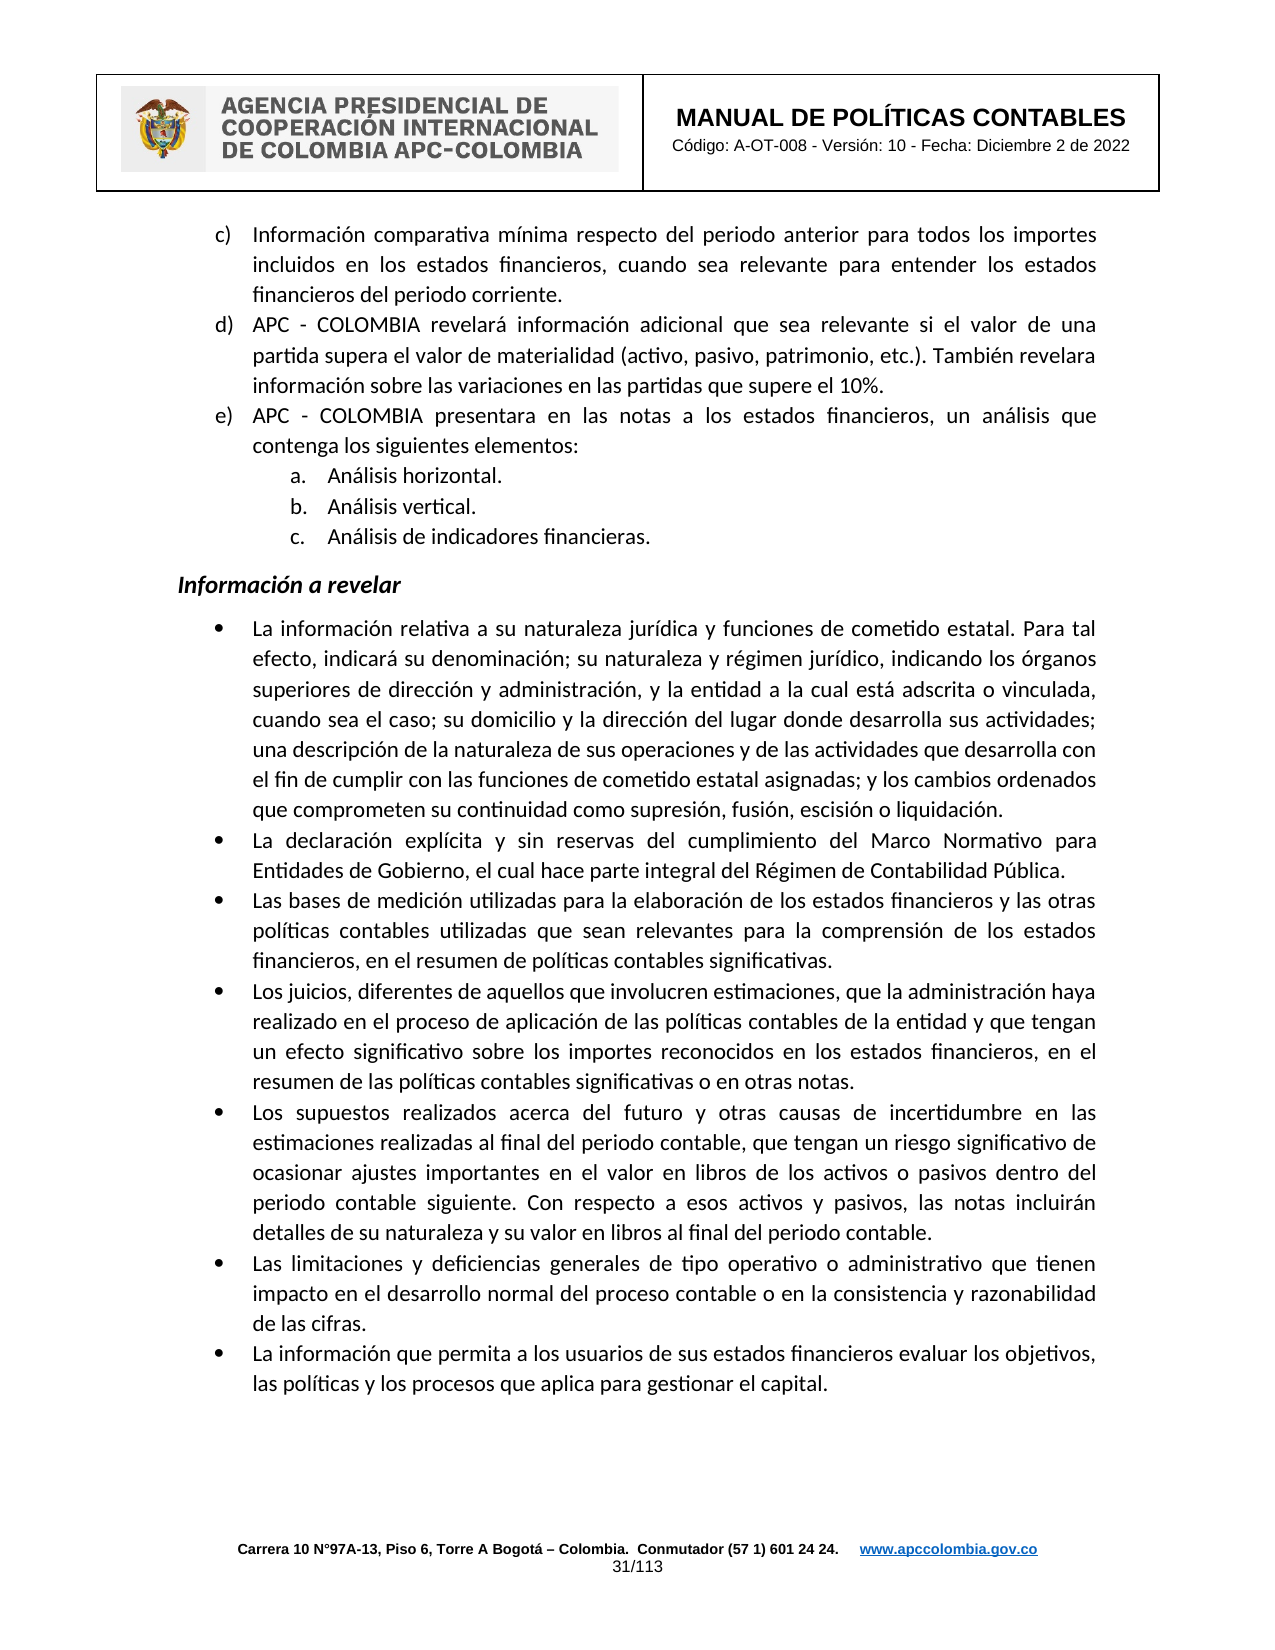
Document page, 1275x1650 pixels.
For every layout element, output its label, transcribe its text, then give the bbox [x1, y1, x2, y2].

list APC - COLOMBIA revelará información adicional que sea relevante si el valor de una partida supera el valor de materialidad (activo, pasivo, patrimonio, etc.). También revelara información sobre las variaciones en las partidas que supere el 10%. [215, 311, 1098, 399]
list APC - COLOMBIA presentara en las notas a los estados financieros, un análisis que contenga los siguientes elementos: [215, 401, 1098, 459]
list Los supuestos realizados acerca del futuro y otras causas de incertidumbre en las estimaciones realizadas al final del periodo contable, que tengan un riesgo significativo de ocasionar ajustes importantes en el valor en libros de los activos o pasivos dentro del periodo contable siguiente. Con respecto a esos activos y pasivos, las notas incluirán detalles de su naturaleza y su valor en libros al final del periodo contable. [215, 1098, 1098, 1246]
list La información que permita a los usuarios de sus estados financieros evaluar los objetivos, las políticas y los procesos que aplica para gestionar el capital. [215, 1339, 1098, 1397]
picture [121, 86, 619, 172]
list Los juicios, diferentes de aquellos que involucren estimaciones, que la administración haya realizado en el proceso de aplicación de las políticas contables de la entidad y que tengan un efecto significativo sobre los importes reconocidos en los estados financieros, en el resumen de las políticas contables significativas o en otras notas. [215, 977, 1098, 1095]
list Análisis vertical. [290, 492, 1098, 520]
list Análisis horizontal. [290, 462, 1098, 489]
list Las bases de medición utilizadas para la elaboración de los estados financieros y las otras políticas contables utilizadas que sean relevantes para la comprensión de los estados financieros, en el resumen de políticas contables significativas. [215, 886, 1098, 974]
list Información comparativa mínima respecto del periodo anterior para todos los importes incluidos en los estados financieros, cuando sea relevante para entender los estados financieros del periodo corriente. [215, 220, 1098, 308]
list La declaración explícita y sin reservas del cumplimiento del Marco Normativo para Entidades de Gobierno, el cual hace parte integral del Régimen de Contabilidad Pública. [215, 826, 1098, 884]
list Análisis de indicadores financieras. [290, 522, 1098, 550]
list La información relativa a su naturaleza jurídica y funciones de cometido estatal. Para tal efecto, indicará su denominación; su naturaleza y régimen jurídico, indicando los órganos superiores de dirección y administración, y la entidad a la cual está adscrita o vinculada, cuando sea el caso; su domicilio y la dirección del lugar donde desarrolla sus actividades; una descripción de la naturaleza de sus operaciones y de las actividades que desarrolla con el fin de cumplir con las funciones de cometido estatal asignadas; y los cambios ordenados que comprometen su continuidad como supresión, fusión, escisión o liquidación. [215, 614, 1098, 823]
subtitle Información a revelar [177, 569, 1098, 599]
list Las limitaciones y deficiencias generales de tipo operativo o administrativo que tienen impacto en el desarrollo normal del proceso contable o en la consistencia y razonabilidad de las cifras. [215, 1249, 1098, 1337]
